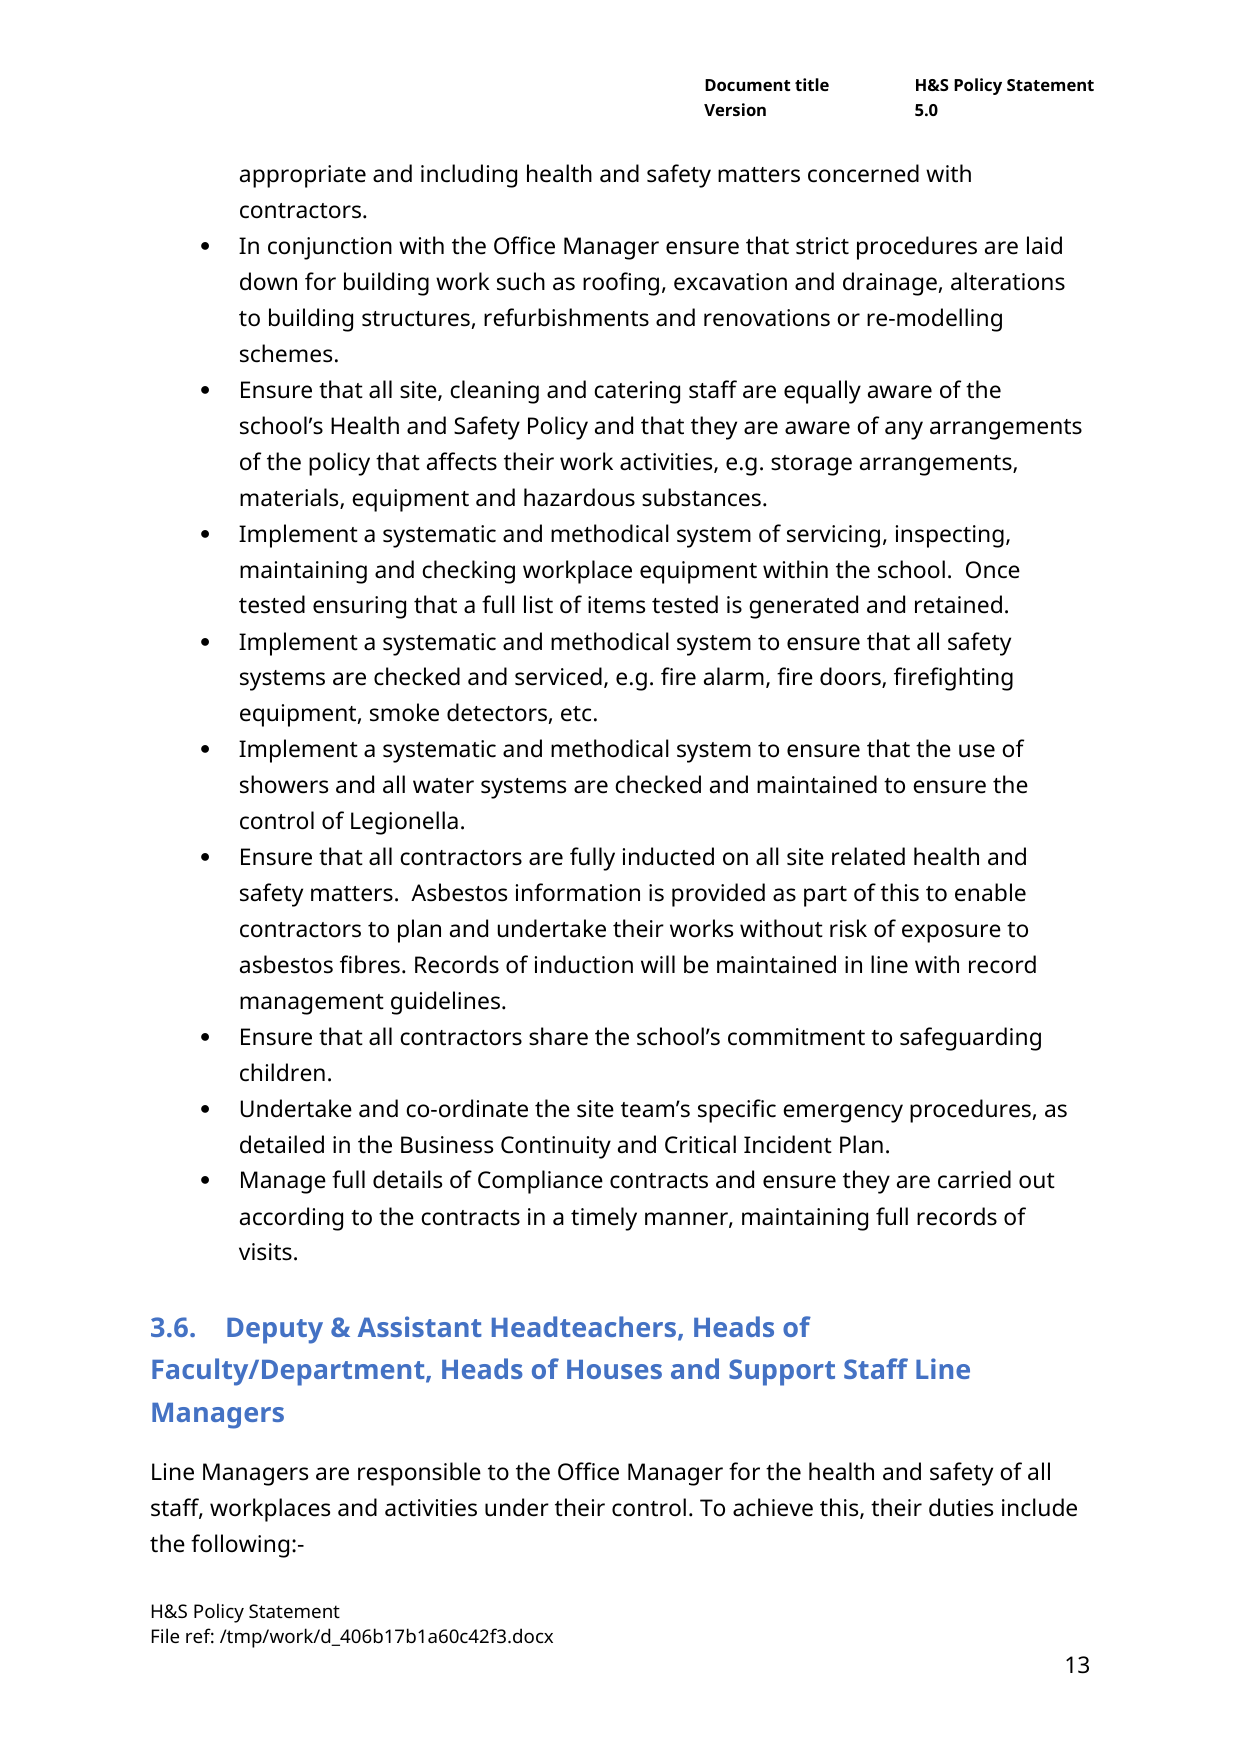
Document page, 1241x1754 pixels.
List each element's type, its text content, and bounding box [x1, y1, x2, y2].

list Manage full details of Compliance contracts and ensure they are carried out according to the contracts in a timely manner, maintaining full records of visits. [201, 1164, 1090, 1268]
list Implement a systematic and methodical system to ensure that all safety systems are checked and serviced, e.g. fire alarm, fire doors, firefighting equipment, smoke detectors, etc. [201, 625, 1090, 728]
list Implement a systematic and methodical system of servicing, inspecting, maintaining and checking workplace equipment within the school. Once tested ensuring that a full list of items tested is generated and retained. [201, 518, 1090, 621]
text Line Managers are responsible to the Office Manager for the health and safety of all staff, workplaces and activities under their control. To achieve this, their duties include the following:- [150, 1456, 1090, 1559]
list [201, 158, 1090, 225]
list Ensure that all contractors are fully inducted on all site related health and safety matters. Asbestos information is provided as part of this to enable contractors to plan and undertake their works without risk of exposure to asbestos fibres. Records of induction will be maintained in line with record management guidelines. [201, 841, 1090, 1016]
list Ensure that all site, cleaning and catering staff are equally aware of the school’s Health and Safety Policy and that they are aware of any arrangements of the policy that affects their work activities, e.g. storage arrangements, materials, equipment and hazardous substances. [201, 374, 1090, 513]
list Undertake and co-ordinate the site team’s specific emergency procedures, as detailed in the Business Continuity and Critical Incident Plan. [201, 1093, 1090, 1160]
list Ensure that all contractors share the school’s commitment to safeguarding children. [201, 1021, 1090, 1088]
list Deputy & Assistant Headteachers, Heads of Faculty/Department, Heads of Houses and Support Staff Line Managers [150, 1308, 1090, 1430]
list In conjunction with the Office Manager ensure that strict procedures are laid down for building work such as roofing, excavation and drainage, alterations to building structures, refurbishments and renovations or re-modelling schemes. [201, 230, 1090, 369]
list Implement a systematic and methodical system to ensure that the use of showers and all water systems are checked and maintained to ensure the control of Legionella. [201, 733, 1090, 836]
